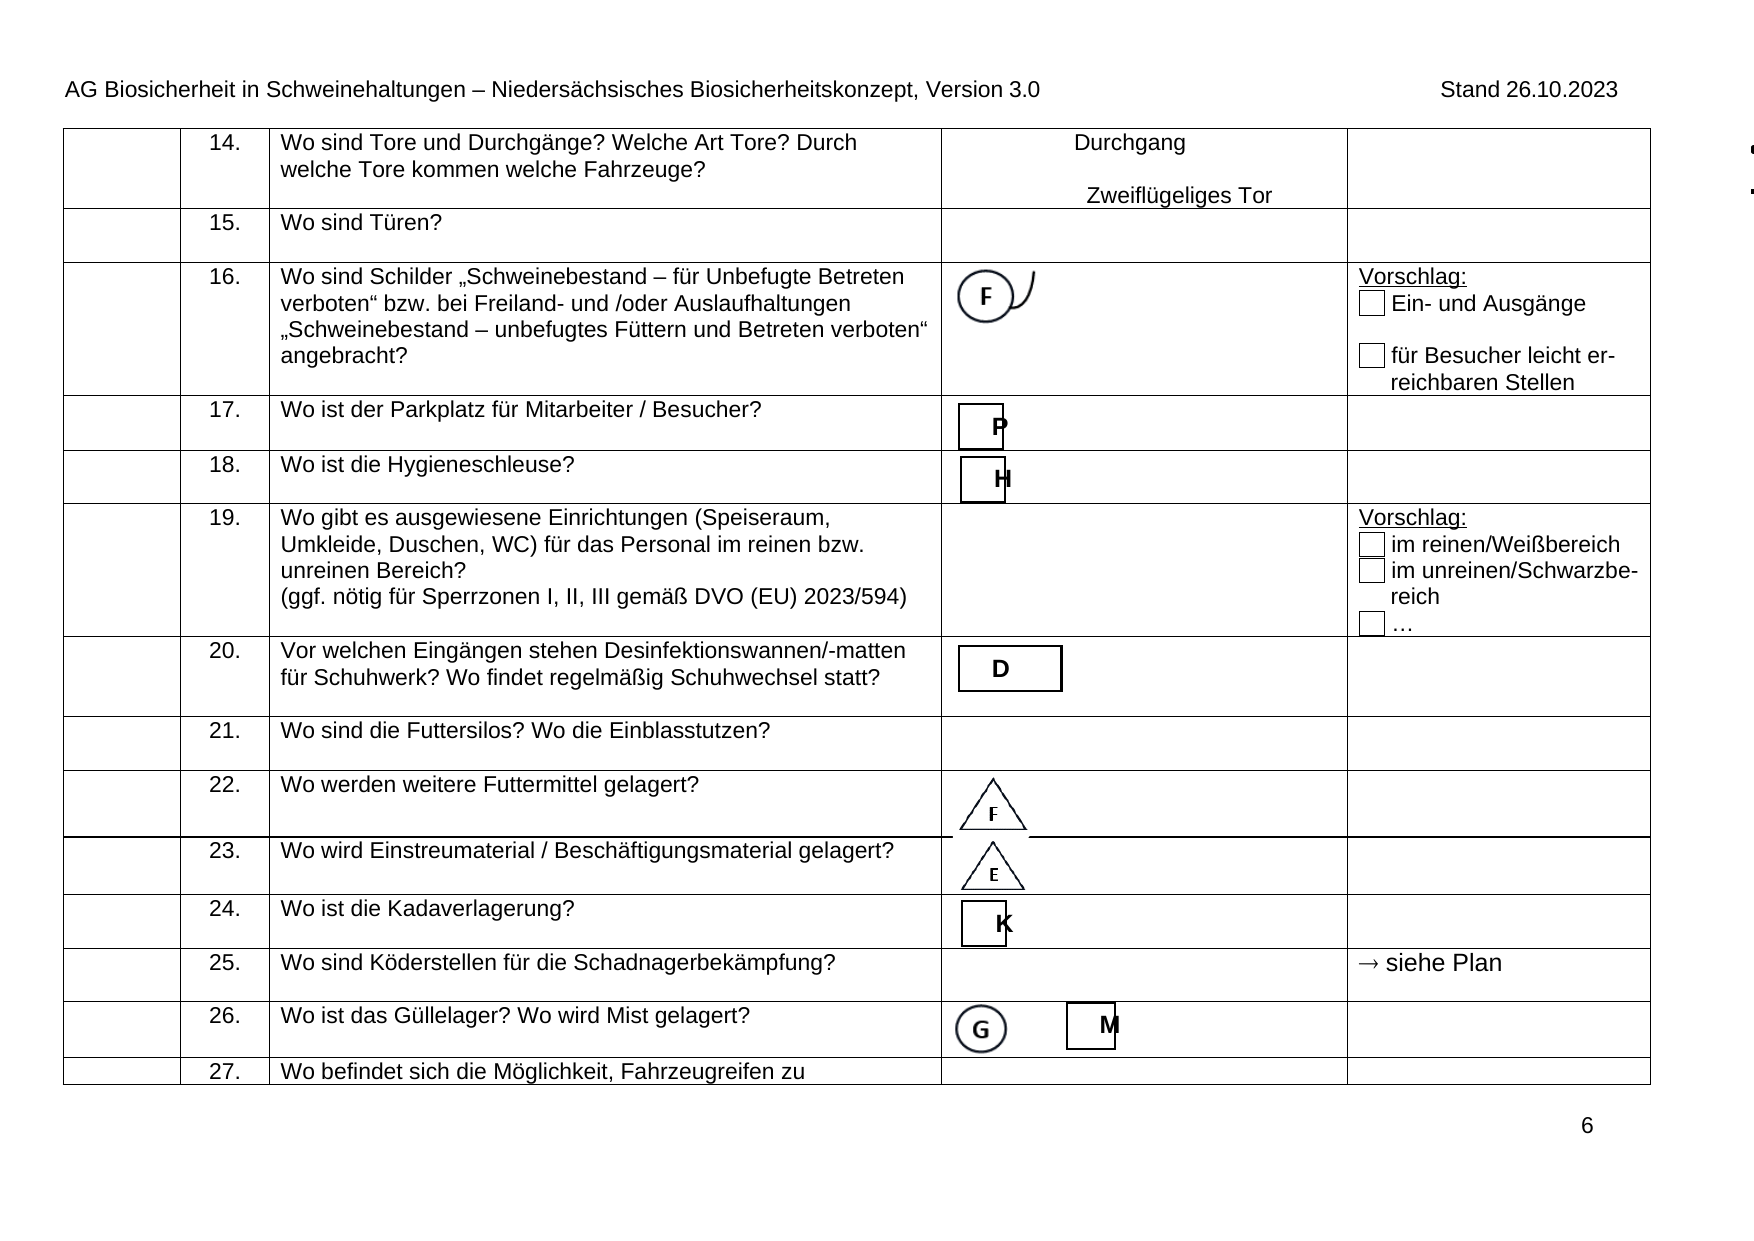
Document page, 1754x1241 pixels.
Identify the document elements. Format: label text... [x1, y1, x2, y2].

table_cell Wo sind Tore und Durchgänge? Welche Art Tore? Durch welche Tore kommen welche Fahrzeuge? [270, 129, 941, 208]
table_cell Vorschlag: im reinen/Weißbereich im unreinen/Schwarzbe- reich … [1348, 504, 1650, 636]
table_cell Wo ist die Hygieneschleuse? [270, 451, 941, 503]
table_cell [942, 895, 1347, 947]
table_cell [64, 504, 180, 636]
table_cell [1348, 717, 1650, 770]
table_cell [64, 895, 180, 947]
picture [952, 263, 1043, 326]
table_cell 15. [181, 209, 269, 262]
table_cell Durchgang Zweiflügeliges Tor [942, 129, 1347, 208]
table_cell Vorschlag: Ein- und Ausgänge für Besucher leicht er- reichbaren Stellen [1348, 263, 1650, 395]
table_cell [942, 504, 1347, 636]
table_cell [64, 396, 180, 449]
table_cell [1348, 396, 1650, 449]
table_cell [270, 1058, 941, 1084]
table_cell [1348, 771, 1650, 836]
table_cell [1348, 129, 1650, 208]
table_cell 26. [181, 1002, 269, 1057]
table_cell [64, 771, 180, 836]
table_cell [942, 263, 1347, 395]
table_cell Wo sind Köderstellen für die Schadnagerbekämpfung? [270, 949, 941, 1001]
table_cell Wo wird Einstreumaterial / Beschäftigungsmaterial gelagert? [270, 838, 941, 894]
table_cell [942, 838, 952, 894]
table_cell [64, 451, 180, 503]
table_cell 21. [181, 717, 269, 770]
table_cell 24. [181, 895, 269, 947]
table_cell Wo ist das Güllelager? Wo wird Mist gelagert? [270, 1002, 941, 1057]
table_cell [942, 396, 1347, 449]
table_cell [64, 949, 180, 1001]
table_cell [942, 1002, 952, 1057]
table_cell 22. [181, 771, 269, 836]
table_cell [64, 1058, 180, 1084]
table_cell Wo ist der Parkplatz für Mitarbeiter / Besucher? [270, 396, 941, 449]
table_cell Wo gibt es ausgewiesene Einrichtungen (Speiseraum, Umkleide, Duschen, WC) für das Personal im reinen bzw. unreinen Bereich? (ggf. nötig für Sperrzonen I, II, III gemäß DVO (EU) 2023/594) [270, 504, 941, 636]
table_cell 25. [181, 949, 269, 1001]
table_cell 17. [181, 396, 269, 449]
table_cell [942, 637, 1347, 716]
table_cell Wo werden weitere Futtermittel gelagert? [270, 771, 941, 836]
table_cell [64, 129, 180, 208]
table_cell [1009, 1002, 1347, 1057]
table_cell [942, 451, 1347, 503]
table_cell Wo ist die Kadaverlagerung? [270, 895, 941, 947]
picture [952, 771, 1030, 894]
table_cell [1348, 209, 1650, 262]
table_cell 18. [181, 451, 269, 503]
table_cell Wo sind Türen? [270, 209, 941, 262]
table_cell [64, 637, 180, 716]
table_cell 19. [181, 504, 269, 636]
table_cell 23. [181, 838, 269, 894]
table_cell [1348, 895, 1650, 947]
table_cell [942, 949, 1347, 1001]
table_cell [942, 771, 952, 836]
table_cell [942, 1058, 1347, 1084]
table_cell siehe Plan [1348, 949, 1650, 1001]
table_cell [1348, 838, 1650, 894]
table_cell 27. [181, 1058, 269, 1084]
table_cell Wo sind die Futtersilos? Wo die Einblasstutzen? [270, 717, 941, 770]
table_cell Vor welchen Eingängen stehen Desinfektionswannen/-matten für Schuhwerk? Wo findet regelmäßig Schuhwechsel statt? [270, 637, 941, 716]
table_cell [942, 717, 1347, 770]
table_cell [64, 717, 180, 770]
table_cell [1030, 771, 1347, 836]
table_cell 20. [181, 637, 269, 716]
table_cell [64, 209, 180, 262]
table_cell [64, 838, 180, 894]
table_cell 14. [181, 129, 269, 208]
table_cell Wo sind Schilder „Schweinebestand – für Unbefugte Betreten verboten“ bzw. bei Freiland- und /oder Auslaufhaltungen „Schweinebestand – unbefugtes Füttern und Betreten verboten“ angebracht? [270, 263, 941, 395]
table_cell 16. [181, 263, 269, 395]
table_cell [1348, 1058, 1650, 1084]
table_cell [1348, 637, 1650, 716]
table_cell [1348, 1002, 1650, 1057]
table_cell [64, 1002, 180, 1057]
table_cell [1029, 838, 1347, 894]
table_cell [942, 209, 1347, 262]
picture [952, 1002, 1009, 1057]
table_cell [1348, 451, 1650, 503]
table_cell [64, 263, 180, 395]
